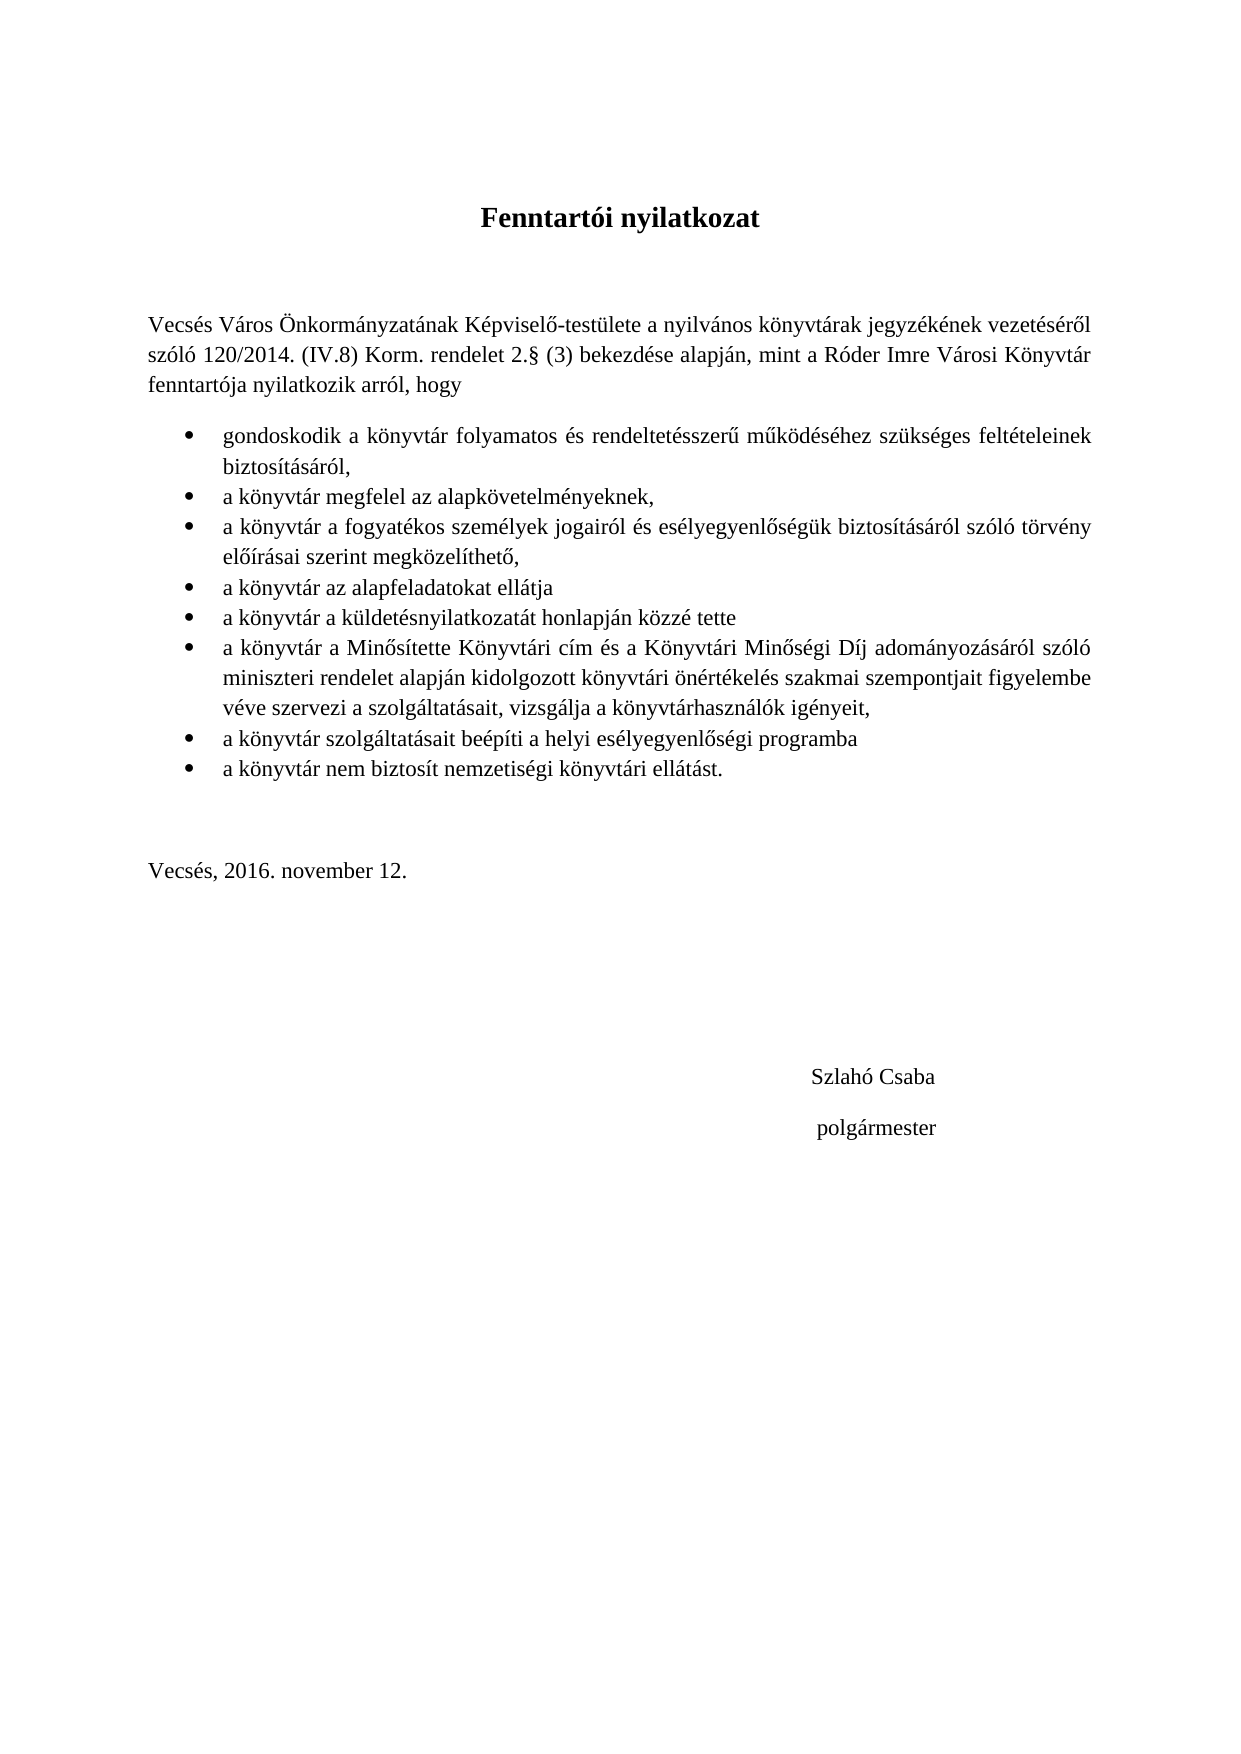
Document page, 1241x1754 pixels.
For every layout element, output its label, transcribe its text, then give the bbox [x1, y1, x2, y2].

list a könyvtár a Minősítette Könyvtári cím és a Könyvtári Minőségi Díj adományozásáról szóló miniszteri rendelet alapján kidolgozott könyvtári önértékelés szakmai szempontjait figyelembe véve szervezi a szolgáltatásait, vizsgálja a könyvtárhasználók igényeit, [185, 634, 1093, 721]
text Vecsés, 2016. november 12. [148, 857, 1093, 883]
text Szlahó Csaba [148, 1063, 1093, 1089]
text Vecsés Város Önkormányzatának Képviselő-testülete a nyilvános könyvtárak jegyzékének vezetéséről szóló 120/2014. (IV.8) Korm. rendelet 2.§ (3) bekezdése alapján, mint a Róder Imre Városi Könyvtár fenntartója nyilatkozik arról, hogy [148, 311, 1093, 398]
list a könyvtár szolgáltatásait beépíti a helyi esélyegyenlőségi programba [185, 724, 1093, 751]
list a könyvtár a fogyatékos személyek jogairól és esélyegyenlőségük biztosításáról szóló törvény előírásai szerint megközelíthető, [185, 513, 1093, 570]
text Fenntartói nyilatkozat [148, 201, 1093, 234]
list gondoskodik a könyvtár folyamatos és rendeltetésszerű működéséhez szükséges feltételeinek biztosításáról, [185, 422, 1093, 479]
list a könyvtár a küldetésnyilatkozatát honlapján közzé tette [185, 604, 1093, 630]
text polgármester [148, 1114, 1093, 1140]
list a könyvtár az alapfeladatokat ellátja [185, 573, 1093, 600]
list a könyvtár nem biztosít nemzetiségi könyvtári ellátást. [185, 755, 1093, 781]
list a könyvtár megfelel az alapkövetelményeknek, [185, 483, 1093, 509]
